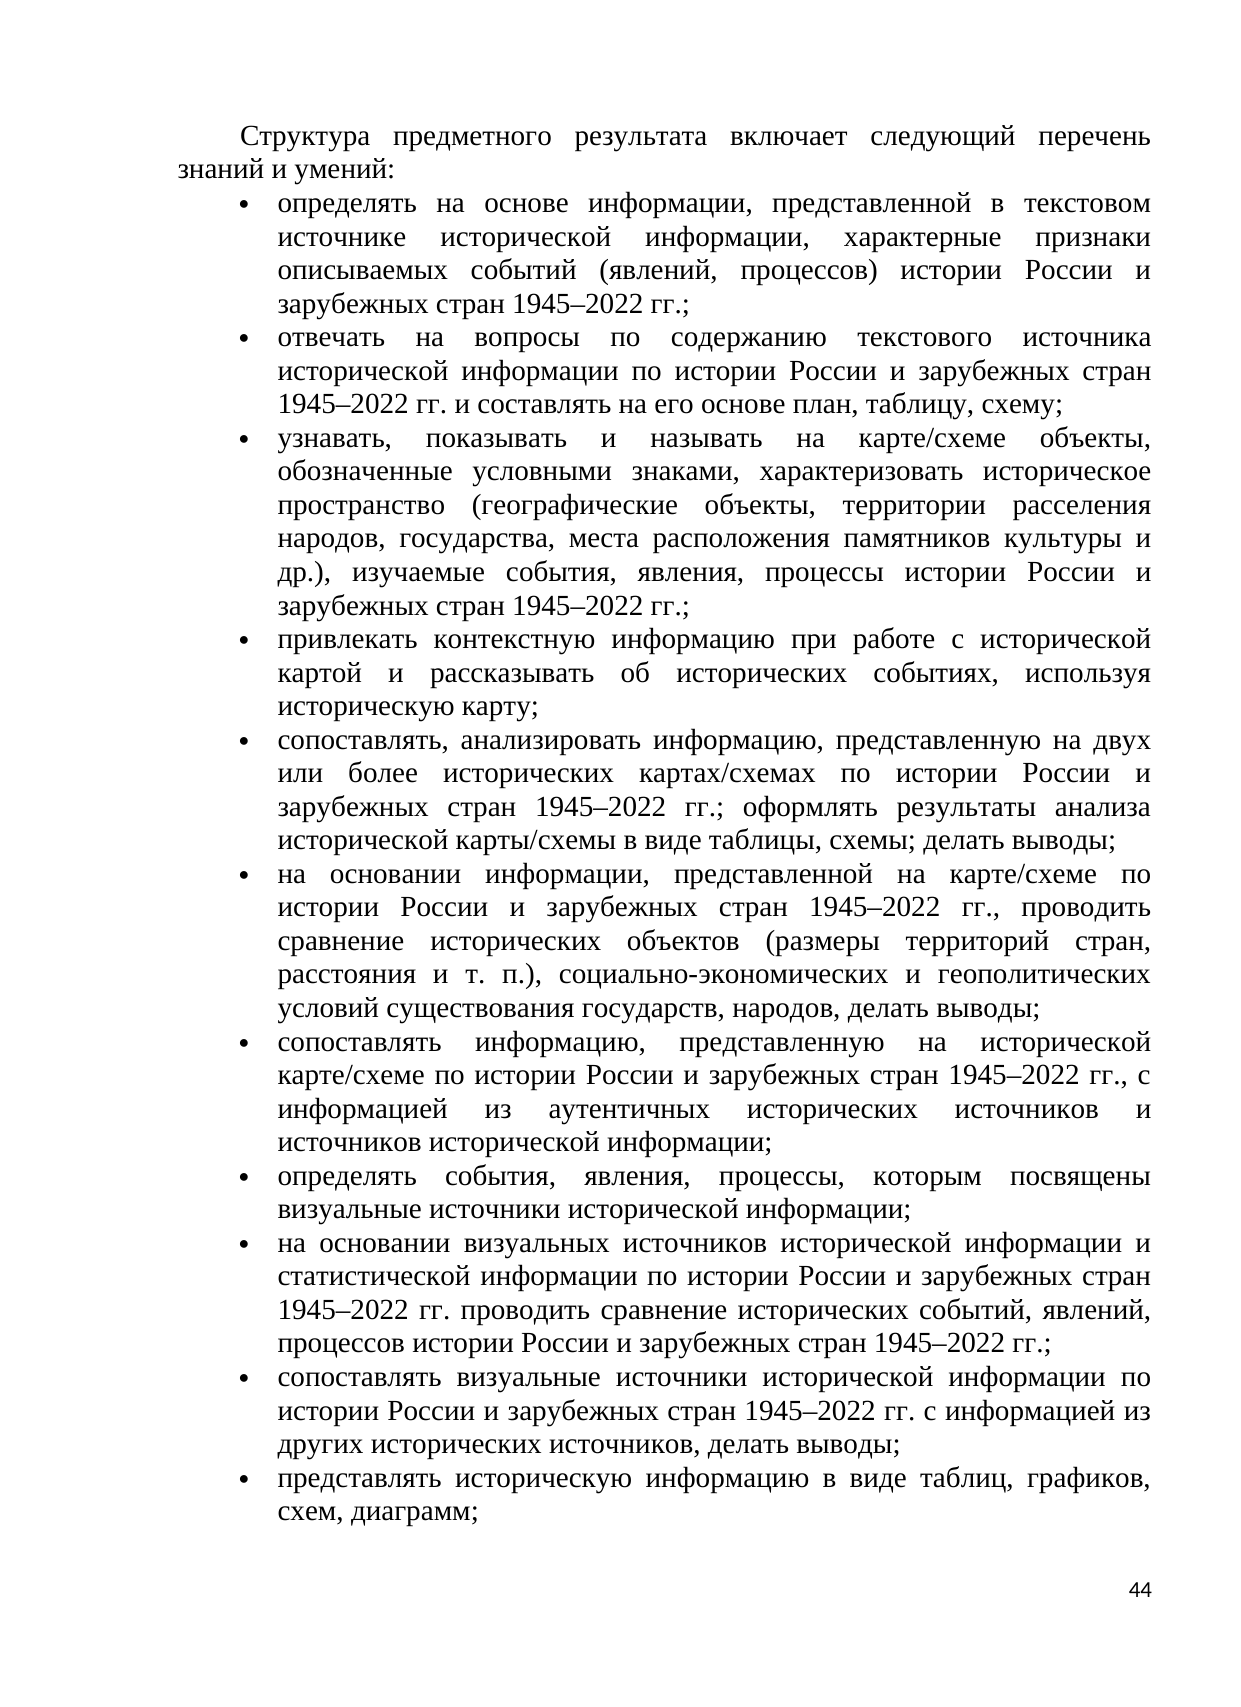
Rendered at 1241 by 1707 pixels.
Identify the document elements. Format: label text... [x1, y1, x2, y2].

list сопоставлять, анализировать информацию, представленную на двух или более исторических картах/схемах по истории России и зарубежных стран 1945–2022 гг.; оформлять результаты анализа исторической карты/схемы в виде таблицы, схемы; делать выводы; [240, 722, 1152, 856]
list сопоставлять визуальные источники исторической информации по истории России и зарубежных стран 1945–2022 гг. с информацией из других исторических источников, делать выводы; [240, 1359, 1152, 1460]
list на основании визуальных источников исторической информации и статистической информации по истории России и зарубежных стран 1945–2022 гг. проводить сравнение исторических событий, явлений, процессов истории России и зарубежных стран 1945–2022 гг.; [240, 1225, 1152, 1359]
list сопоставлять информацию, представленную на исторической карте/схеме по истории России и зарубежных стран 1945–2022 гг., с информацией из аутентичных исторических источников и источников исторической информации; [240, 1024, 1152, 1158]
list привлекать контекстную информацию при работе с исторической картой и рассказывать об исторических событиях, используя историческую карту; [240, 621, 1152, 722]
list определять на основе информации, представленной в текстовом источнике исторической информации, характерные признаки описываемых событий (явлений, процессов) истории России и зарубежных стран 1945–2022 гг.; [240, 185, 1152, 319]
list определять события, явления, процессы, которым посвящены визуальные источники исторической информации; [240, 1158, 1152, 1225]
list представлять историческую информацию в виде таблиц, графиков, схем, диаграмм; [240, 1460, 1152, 1527]
list узнавать, показывать и называть на карте/схеме объекты, обозначенные условными знаками, характеризовать историческое пространство (географические объекты, территории расселения народов, государства, места расположения памятников культуры и др.), изучаемые события, явления, процессы истории России и зарубежных стран 1945–2022 гг.; [240, 420, 1152, 621]
text Структура предметного результата включает следующий перечень знаний и умений: [177, 118, 1152, 185]
list на основании информации, представленной на карте/схеме по истории России и зарубежных стран 1945–2022 гг., проводить сравнение исторических объектов (размеры территорий стран, расстояния и т. п.), социально-экономических и геополитических условий существования государств, народов, делать выводы; [240, 856, 1152, 1024]
list отвечать на вопросы по содержанию текстового источника исторической информации по истории России и зарубежных стран 1945–2022 гг. и составлять на его основе план, таблицу, схему; [240, 319, 1152, 420]
